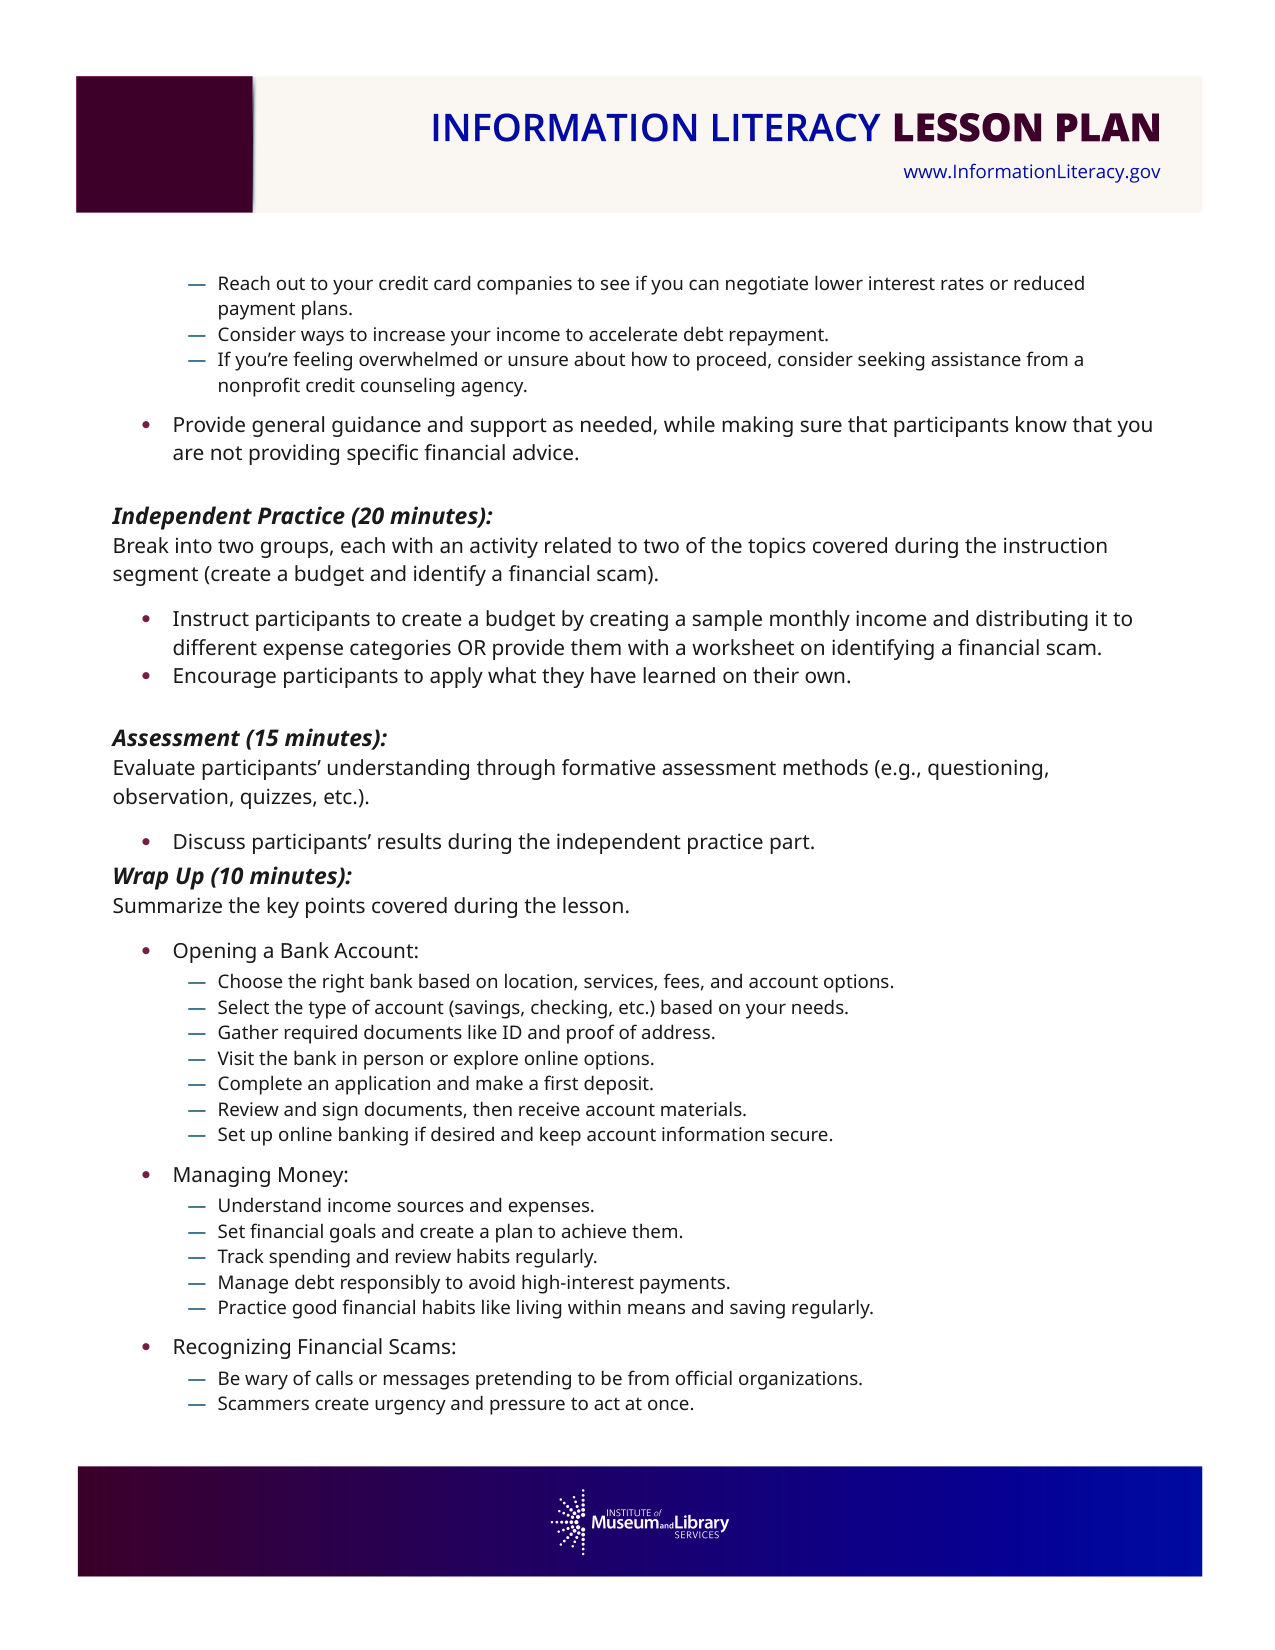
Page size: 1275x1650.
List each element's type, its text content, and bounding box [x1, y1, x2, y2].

list Set financial goals and create a plan to achieve them. [187, 1218, 1162, 1243]
list Opening a Bank Account: [142, 936, 1162, 964]
list Reach out to your credit card companies to see if you can negotiate lower interest rates or reduced payment plans. [187, 270, 1162, 321]
list Visit the bank in person or explore online options. [187, 1045, 1162, 1071]
list Recognizing Financial Scams: [142, 1332, 1162, 1361]
text Summarize the key points covered during the lesson. [112, 891, 1162, 919]
list Provide general guidance and support as needed, while making sure that participants know that you are not providing specific financial advice. [142, 410, 1162, 467]
list Choose the right bank based on location, services, fees, and account options. [187, 969, 1162, 994]
list Understand income sources and expenses. [187, 1192, 1162, 1218]
subtitle Independent Practice (20 minutes): [112, 499, 1162, 531]
list Review and sign documents, then receive account materials. [187, 1096, 1162, 1122]
list Gather required documents like ID and proof of address. [187, 1020, 1162, 1045]
list Select the type of account (savings, checking, etc.) based on your needs. [187, 994, 1162, 1020]
list Complete an application and make a first deposit. [187, 1071, 1162, 1096]
picture [1, 1, 1275, 1650]
subtitle Wrap Up (10 minutes): [112, 860, 1162, 891]
list Consider ways to increase your income to accelerate debt repayment. [187, 321, 1162, 347]
text Evaluate participants’ understanding through formative assessment methods (e.g., questioning, observation, quizzes, etc.). [112, 753, 1162, 810]
list Scammers create urgency and pressure to act at once. [187, 1391, 1162, 1416]
list Be wary of calls or messages pretending to be from official organizations. [187, 1365, 1162, 1391]
list Practice good financial habits like living within means and saving regularly. [187, 1294, 1162, 1320]
list Track spending and review habits regularly. [187, 1243, 1162, 1269]
list Managing Money: [142, 1160, 1162, 1188]
list Encourage participants to apply what they have learned on their own. [142, 661, 1162, 690]
list If you’re feeling overwhelmed or unsure about how to proceed, consider seeking assistance from a nonprofit credit counseling agency. [187, 347, 1162, 398]
subtitle Assessment (15 minutes): [112, 722, 1162, 753]
text Break into two groups, each with an activity related to two of the topics covered during the instruction segment (create a budget and identify a financial scam). [112, 531, 1162, 588]
list Manage debt responsibly to avoid high-interest payments. [187, 1269, 1162, 1294]
list Set up online banking if desired and keep account information secure. [187, 1122, 1162, 1147]
list Discuss participants’ results during the independent practice part. [142, 827, 1162, 856]
list Instruct participants to create a budget by creating a sample monthly income and distributing it to different expense categories OR provide them with a worksheet on identifying a financial scam. [142, 604, 1162, 661]
